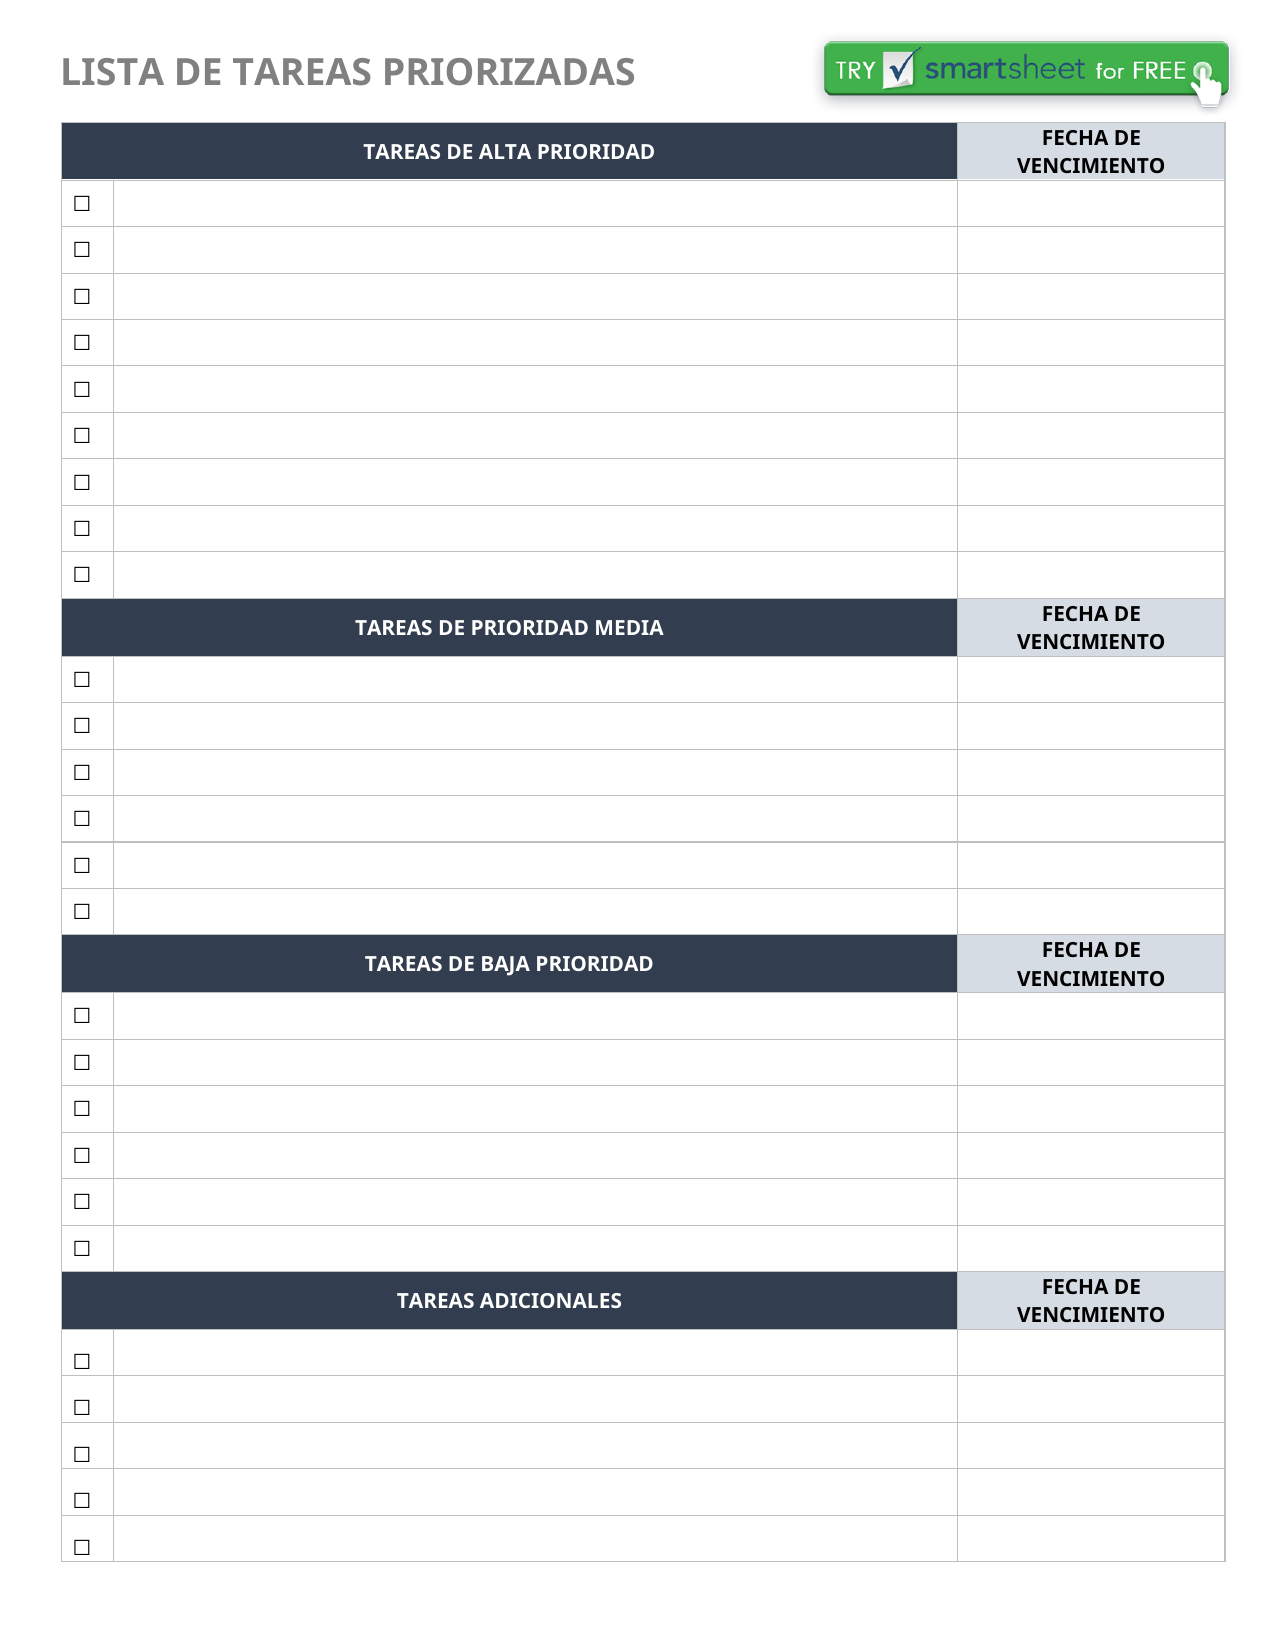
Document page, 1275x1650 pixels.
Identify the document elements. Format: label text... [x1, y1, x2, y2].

table_cell [114, 703, 957, 748]
table_cell ☐ [62, 1469, 113, 1515]
table_cell [114, 843, 957, 888]
table_cell ☐ [62, 227, 113, 272]
table_cell [958, 843, 1224, 888]
table_cell [958, 506, 1224, 551]
table_cell [958, 459, 1224, 505]
table_cell ☐ [62, 993, 113, 1039]
table_cell [958, 320, 1224, 365]
table_cell [114, 227, 957, 272]
table_cell [958, 413, 1224, 458]
table_cell [958, 227, 1224, 272]
table_cell [114, 1330, 957, 1375]
table_cell ☐ [62, 320, 113, 365]
table_cell [958, 274, 1224, 319]
table_cell [114, 1376, 957, 1422]
table_cell ☐ [62, 459, 113, 505]
table_cell [958, 1516, 1224, 1561]
table_cell ☐ [62, 506, 113, 551]
table_cell [114, 274, 957, 319]
table_cell [114, 181, 957, 226]
table_cell [958, 889, 1224, 934]
table_cell [958, 1423, 1224, 1468]
table_cell [114, 366, 957, 412]
table_cell ☐ [62, 1423, 113, 1468]
table_cell [958, 366, 1224, 412]
table_cell ☐ [62, 843, 113, 888]
table_cell ☐ [62, 1376, 113, 1422]
table_cell FECHA DE VENCIMIENTO [958, 1272, 1224, 1329]
table_cell ☐ [62, 1516, 113, 1561]
table_cell [958, 1133, 1224, 1178]
table_cell [114, 506, 957, 551]
table_cell TAREAS ADICIONALES [62, 1272, 957, 1329]
table_cell [114, 1179, 957, 1224]
table_cell ☐ [62, 889, 113, 934]
table_cell ☐ [62, 1330, 113, 1375]
text LISTA DE TAREAS PRIORIZADAS [60, 45, 1215, 96]
table_cell ☐ [62, 1086, 113, 1132]
table_cell ☐ [62, 552, 113, 598]
table_cell TAREAS DE BAJA PRIORIDAD [62, 935, 957, 992]
table_cell [114, 1133, 957, 1178]
table_cell [114, 1040, 957, 1085]
table_cell [958, 703, 1224, 748]
table_cell ☐ [62, 750, 113, 795]
table_cell [958, 796, 1224, 841]
table_header FECHA DE VENCIMIENTO [958, 123, 1224, 179]
table_cell ☐ [62, 796, 113, 841]
table_cell ☐ [62, 1040, 113, 1085]
table_cell [958, 750, 1224, 795]
table_cell [958, 1376, 1224, 1422]
table_header TAREAS DE ALTA PRIORIDAD [62, 123, 957, 179]
table_cell [958, 181, 1224, 226]
picture [809, 30, 1243, 117]
table_cell FECHA DE VENCIMIENTO [958, 599, 1224, 656]
table_cell [114, 889, 957, 934]
table_cell [114, 1516, 957, 1561]
table_cell [958, 1330, 1224, 1375]
table_cell ☐ [62, 1179, 113, 1224]
table_cell [114, 1226, 957, 1271]
table_cell [114, 750, 957, 795]
table_cell ☐ [62, 1133, 113, 1178]
table_cell [958, 1040, 1224, 1085]
table_cell [958, 657, 1224, 702]
table_cell ☐ [62, 1226, 113, 1271]
table_cell [958, 1469, 1224, 1515]
table_cell [114, 657, 957, 702]
table_cell [114, 459, 957, 505]
table_cell [114, 796, 957, 841]
table_cell [114, 320, 957, 365]
table_cell [958, 1086, 1224, 1132]
table_cell FECHA DE VENCIMIENTO [958, 935, 1224, 992]
table_cell [958, 552, 1224, 598]
table_cell [114, 413, 957, 458]
table_cell [114, 552, 957, 598]
table_cell [958, 1179, 1224, 1224]
table_cell ☐ [62, 366, 113, 412]
table_cell [114, 993, 957, 1039]
table_cell ☐ [62, 181, 113, 226]
table_cell ☐ [62, 274, 113, 319]
table_cell [114, 1469, 957, 1515]
table_cell [958, 1226, 1224, 1271]
table_cell TAREAS DE PRIORIDAD MEDIA [62, 599, 957, 656]
table_cell ☐ [62, 413, 113, 458]
table_cell [958, 993, 1224, 1039]
table_cell ☐ [62, 703, 113, 748]
table_cell [114, 1086, 957, 1132]
table_cell ☐ [62, 657, 113, 702]
table_cell [114, 1423, 957, 1468]
